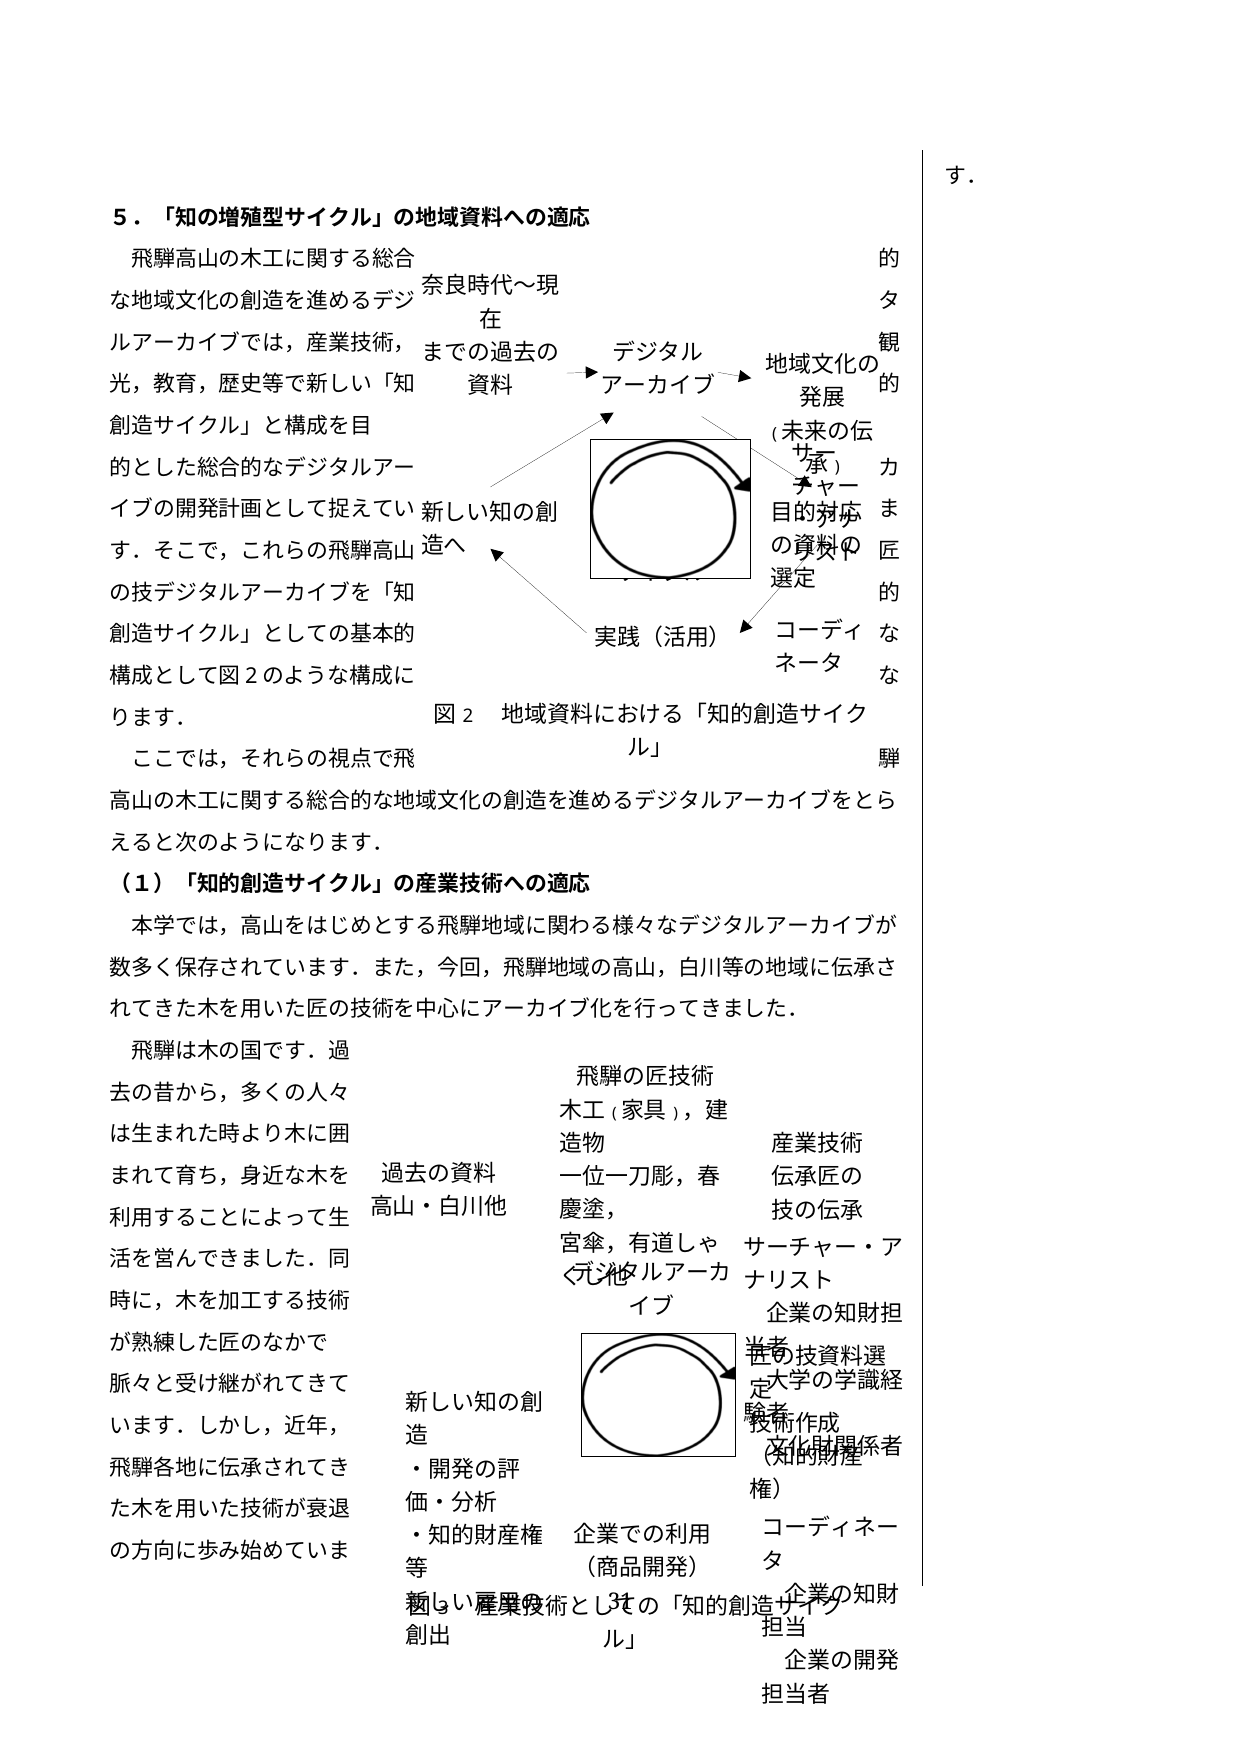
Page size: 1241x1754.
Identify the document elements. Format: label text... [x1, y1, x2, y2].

text 飛騨高山の木工に関する総合的な地域文化の創造を進めるデジタルアーカイブでは，産業技術，観光，教育，歴史等で新しい「知的創造サイクル」と構成を目 [109, 233, 900, 442]
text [109, 1025, 900, 1567]
text ここでは，それらの視点で飛騨高山の木工に関する総合的な地域文化の創造を進めるデジタルアーカイブをとらえると次のようになります． [109, 733, 900, 858]
text 本学では，高山をはじめとする飛騨地域に関わる様々なデジタルアーカイブが数多く保存されています．また，今回，飛騨地域の高山，白川等の地域に伝承されてきた木を用いた匠の技術を中心にアーカイブ化を行ってきました． [109, 900, 900, 1025]
text ５．「知の増殖型サイクル」の地域資料への適応 [109, 150, 900, 233]
text 的とした総合的なデジタルアーカイブの開発計画として捉えています．そこで，これらの飛騨高山匠の技デジタルアーカイブを「知的創造サイクル」としての基本的な構成として図2のような構成になります． [109, 442, 900, 733]
text （１）「知的創造サイクル」の産業技術への適応 [109, 858, 900, 900]
